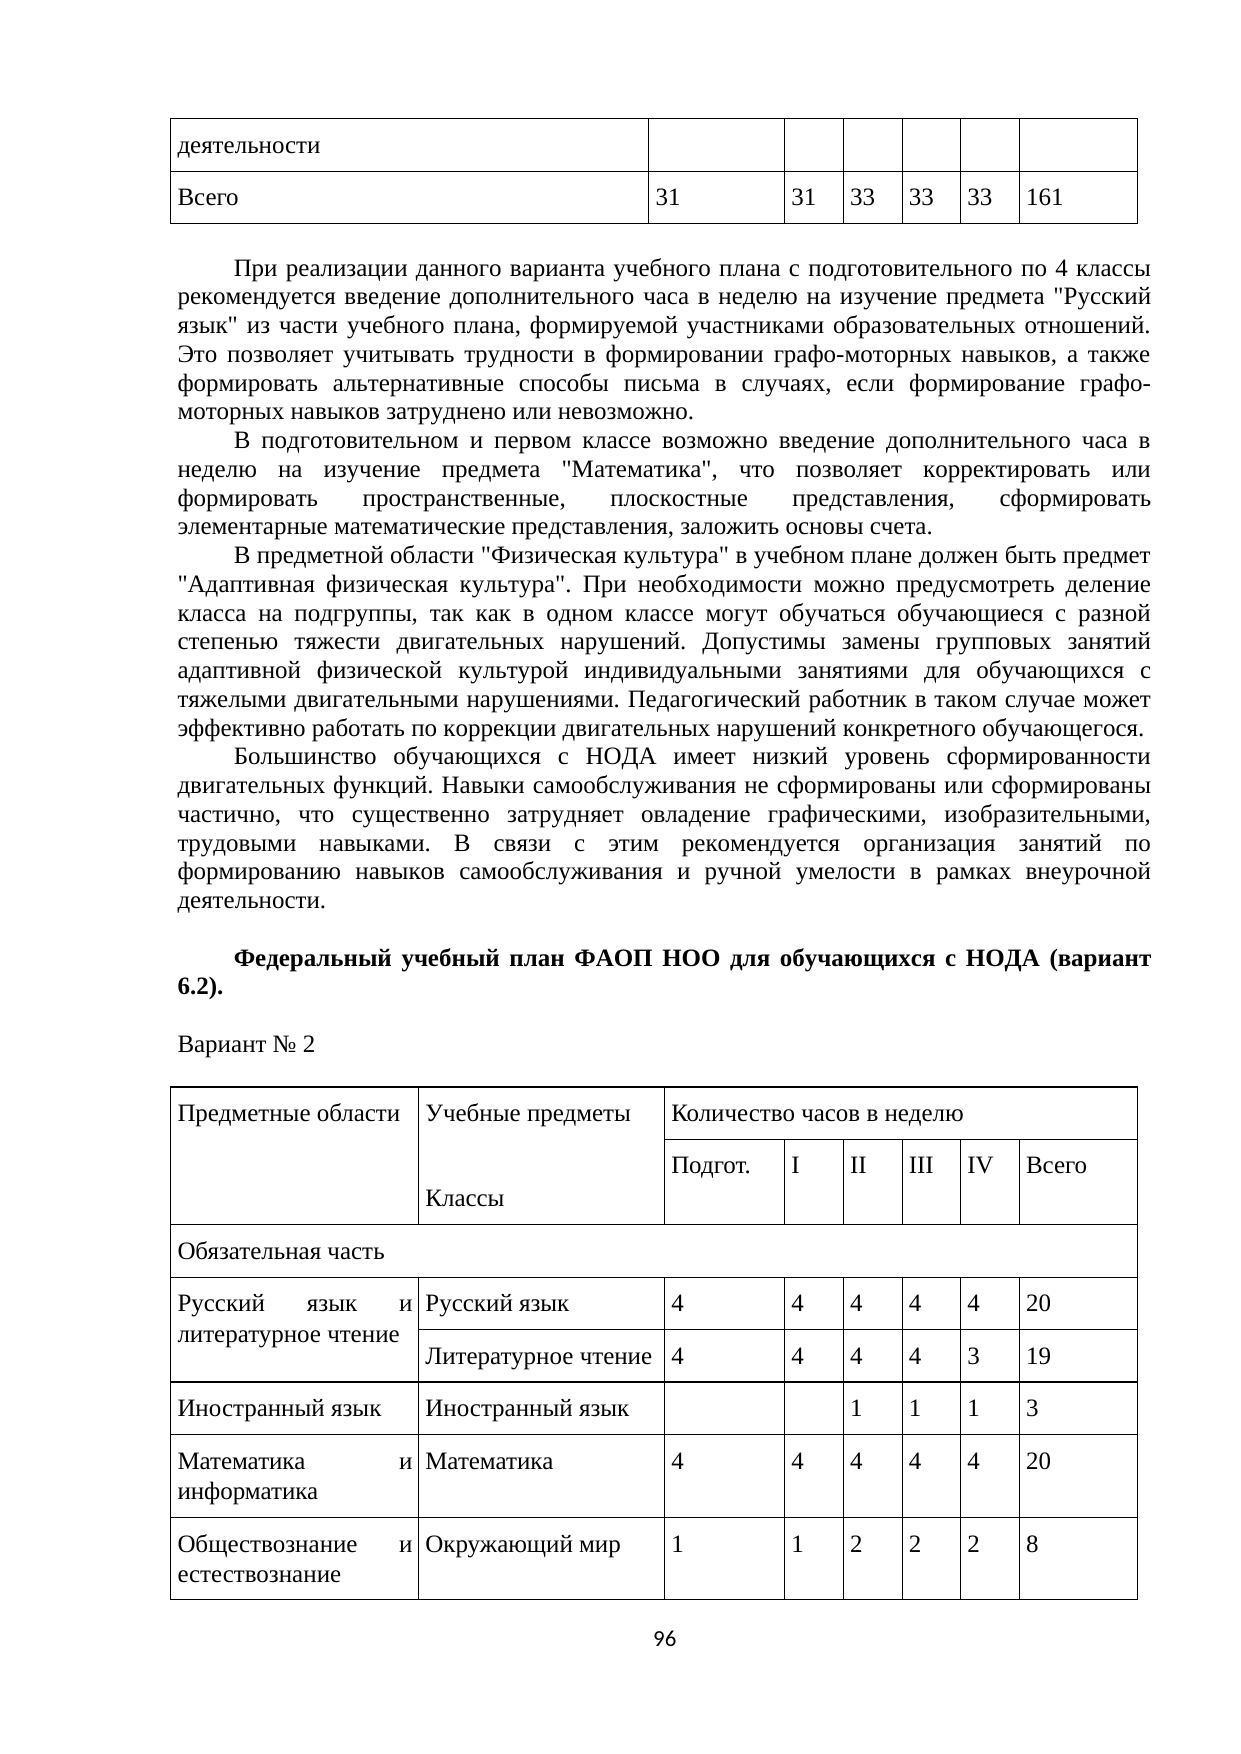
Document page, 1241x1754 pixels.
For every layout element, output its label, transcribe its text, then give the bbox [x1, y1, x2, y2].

table_cell 5 [844, 119, 902, 171]
table_cell 4 [665, 1435, 784, 1517]
table_header Предметные области [171, 1088, 418, 1224]
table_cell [171, 1518, 418, 1598]
table_cell I [785, 1140, 843, 1224]
table_cell 20 [1020, 1278, 1137, 1329]
table_cell 4 [844, 1435, 902, 1517]
table_cell Всего [1020, 1140, 1137, 1224]
table_cell 4 [903, 1278, 960, 1329]
table_cell 31 [649, 172, 784, 223]
table_cell [785, 1383, 843, 1434]
table_cell 1 [665, 1518, 784, 1598]
table_cell Окружающий мир [419, 1518, 664, 1598]
table_cell Русский язык и литературное чтение [171, 1278, 418, 1381]
table_cell II [844, 1140, 902, 1224]
table_cell 33 [844, 172, 902, 223]
text В предметной области "Физическая культура" в учебном плане должен быть предмет "Адаптивная физическая культура". При необходимости можно предусмотреть деление класса на подгруппы, так как в одном классе могут обучаться обучающиеся с разной степенью тяжести двигательных нарушений. Допустимы замены групповых занятий адаптивной физической культурой индивидуальными занятиями для обучающихся с тяжелыми двигательными нарушениями. Педагогический работник в таком случае может эффективно работать по коррекции двигательных нарушений конкретного обучающегося. [177, 540, 1152, 741]
table_cell 4 [785, 1278, 843, 1329]
table_cell 1 [903, 1383, 960, 1434]
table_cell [171, 119, 648, 171]
table_cell 4 [961, 1435, 1019, 1517]
table_cell Классы [419, 1172, 664, 1224]
table_cell IV [961, 1140, 1019, 1224]
table_cell 4 [665, 1330, 784, 1381]
table_cell 4 [665, 1278, 784, 1329]
table_cell 5 [649, 119, 784, 171]
table_cell 2 [961, 1518, 1019, 1598]
table_cell 19 [1020, 1330, 1137, 1381]
text Вариант № 2 [177, 1029, 1152, 1058]
table_cell Русский язык [419, 1278, 664, 1329]
table_cell III [903, 1140, 960, 1224]
table_cell Подгот. [665, 1140, 784, 1224]
table_cell 8 [1020, 1518, 1137, 1598]
table_cell 4 [785, 1435, 843, 1517]
table_cell Иностранный язык [419, 1383, 664, 1434]
table_cell 25 [1020, 119, 1137, 171]
table_cell Литературное чтение [419, 1330, 664, 1381]
table_cell 4 [785, 1330, 843, 1381]
table_cell Обязательная часть [171, 1225, 1137, 1277]
table_cell 5 [903, 119, 960, 171]
table_cell 1 [961, 1383, 1019, 1434]
text В подготовительном и первом классе возможно введение дополнительного часа в неделю на изучение предмета "Математика", что позволяет корректировать или формировать пространственные, плоскостные представления, сформировать элементарные математические представления, заложить основы счета. [177, 425, 1152, 540]
table_header Учебные предметы [419, 1088, 664, 1172]
table_cell 20 [1020, 1435, 1137, 1517]
table_cell 5 [785, 119, 843, 171]
table_cell 2 [903, 1518, 960, 1598]
table_cell 4 [903, 1330, 960, 1381]
text При реализации данного варианта учебного плана с подготовительного по 4 классы рекомендуется введение дополнительного часа в неделю на изучение предмета "Русский язык" из части учебного плана, формируемой участниками образовательных отношений. Это позволяет учитывать трудности в формировании графо-моторных навыков, а также формировать альтернативные способы письма в случаях, если формирование графо-моторных навыков затруднено или невозможно. [177, 253, 1152, 425]
table_cell Иностранный язык [171, 1383, 418, 1434]
table_cell 4 [844, 1278, 902, 1329]
table_cell 3 [961, 1330, 1019, 1381]
table_cell 161 [1020, 172, 1137, 223]
table_cell 4 [844, 1330, 902, 1381]
table_cell Математика и информатика [171, 1435, 418, 1517]
table_cell 4 [961, 1278, 1019, 1329]
table_cell 2 [844, 1518, 902, 1598]
table_cell 33 [961, 172, 1019, 223]
table_cell 31 [785, 172, 843, 223]
table_cell 5 [961, 119, 1019, 171]
table_cell 3 [1020, 1383, 1137, 1434]
title Федеральный учебный план ФАОП НОО для обучающихся с НОДА (вариант 6.2). [177, 943, 1152, 1000]
table_cell [665, 1383, 784, 1434]
table_cell Математика [419, 1435, 664, 1517]
table_cell 1 [844, 1383, 902, 1434]
table_cell 4 [903, 1435, 960, 1517]
table_cell Всего [171, 172, 648, 223]
table_cell 1 [785, 1518, 843, 1598]
text Большинство обучающихся с НОДА имеет низкий уровень сформированности двигательных функций. Навыки самообслуживания не сформированы или сформированы частично, что существенно затрудняет овладение графическими, изобразительными, трудовыми навыками. В связи с этим рекомендуется организация занятий по формированию навыков самообслуживания и ручной умелости в рамках внеурочной деятельности. [177, 741, 1152, 914]
table_header Количество часов в неделю [665, 1088, 1137, 1139]
table_cell 33 [903, 172, 960, 223]
